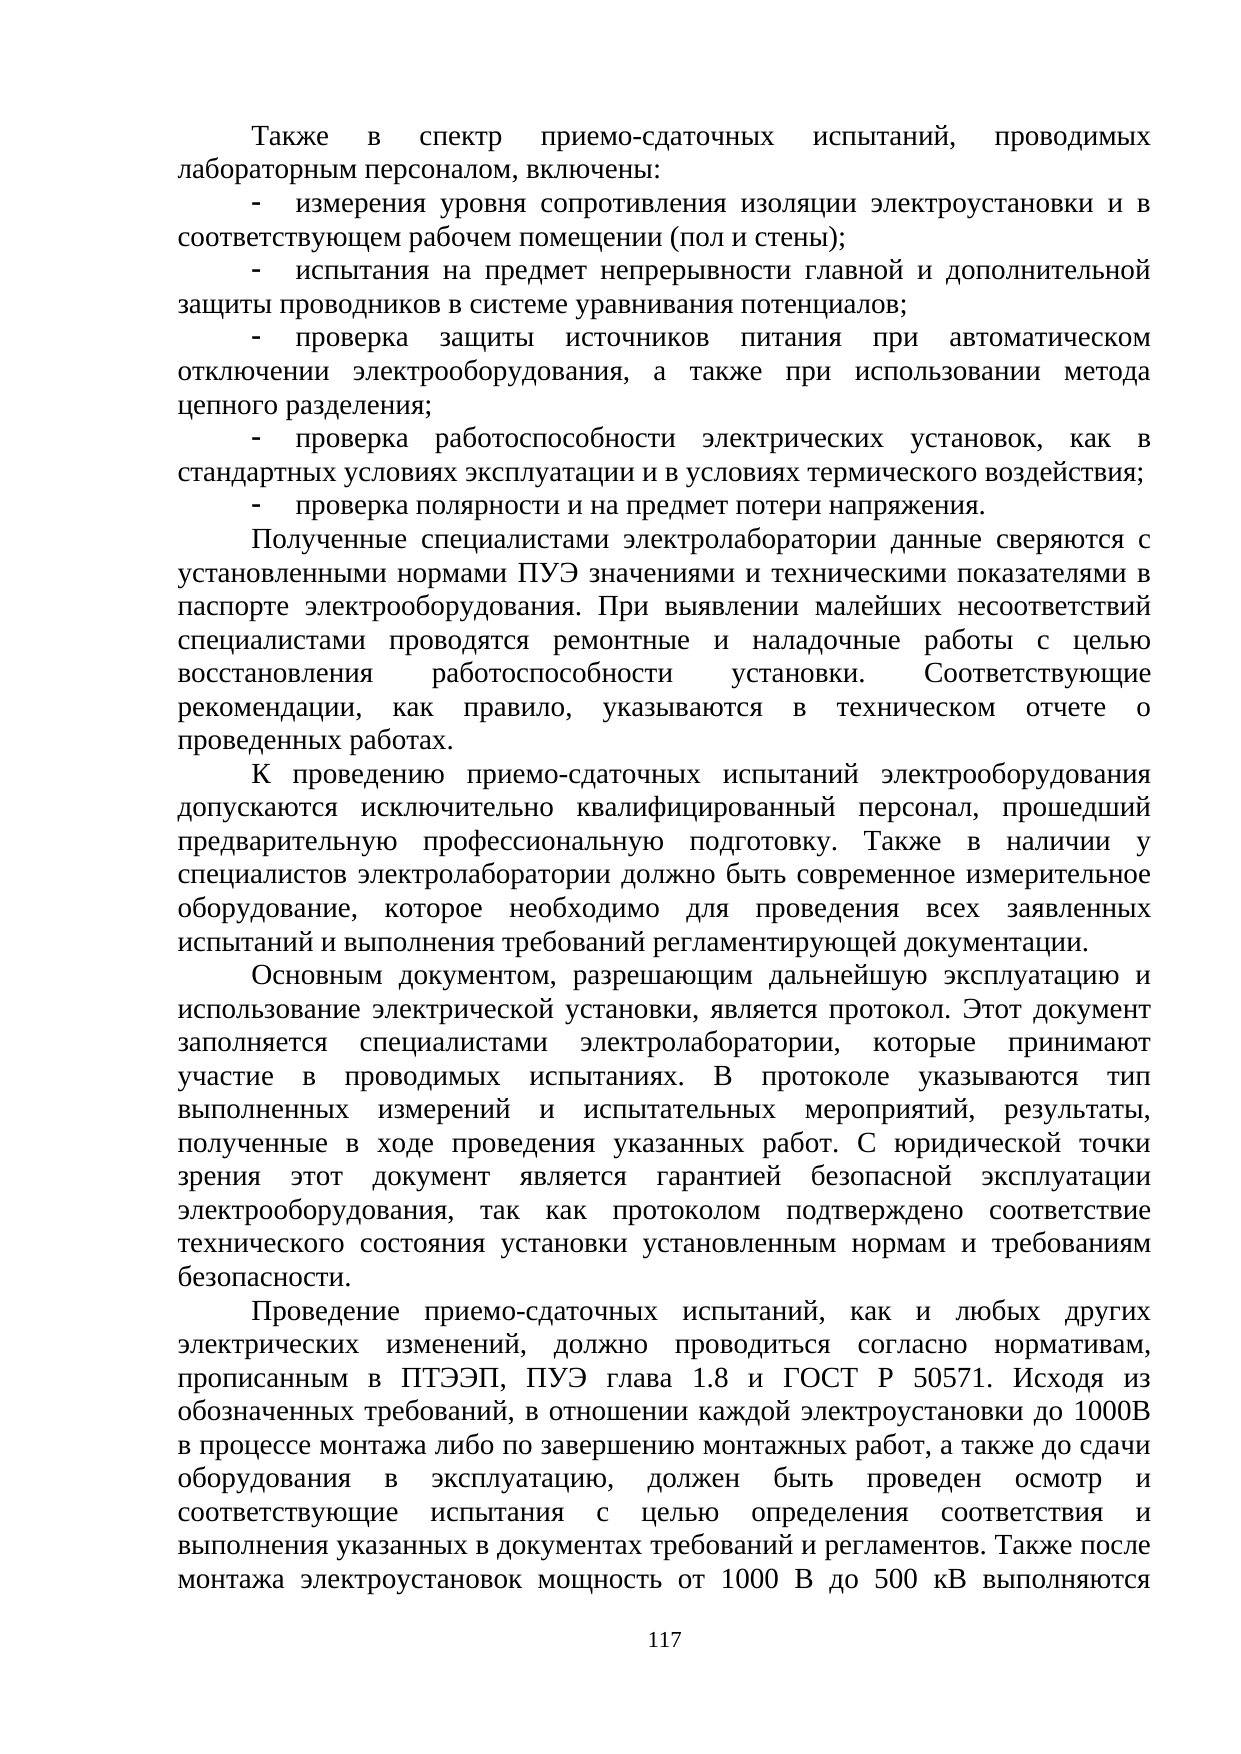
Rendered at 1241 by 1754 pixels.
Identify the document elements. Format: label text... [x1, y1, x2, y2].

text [177, 1293, 1152, 1594]
list измерения уровня сопротивления изоляции электроустановки и в соответствующем рабочем помещении (пол и стены); [177, 185, 1152, 252]
text Основным документом, разрешающим дальнейшую эксплуатацию и использование электрической установки, является протокол. Этот документ заполняется специалистами электролаборатории, которые принимают участие в проводимых испытаниях. В протоколе указываются тип выполненных измерений и испытательных мероприятий, результаты, полученные в ходе проведения указанных работ. С юридической точки зрения этот документ является гарантией безопасной эксплуатации электрооборудования, так как протоколом подтверждено соответствие технического состояния установки установленным нормам и требованиям безопасности. [177, 957, 1152, 1293]
list проверка защиты источников питания при автоматическом отключении электрооборудования, а также при использовании метода цепного разделения; [177, 319, 1152, 420]
text Также в спектр приемо-сдаточных испытаний, проводимых лабораторным персоналом, включены: [177, 118, 1152, 185]
text К проведению приемо-сдаточных испытаний электрооборудования допускаются исключительно квалифицированный персонал, прошедший предварительную профессиональную подготовку. Также в наличии у специалистов электролаборатории должно быть современное измерительное оборудование, которое необходимо для проведения всех заявленных испытаний и выполнения требований регламентирующей документации. [177, 756, 1152, 957]
list проверка работоспособности электрических установок, как в стандартных условиях эксплуатации и в условиях термического воздействия; [177, 420, 1152, 487]
list проверка полярности и на предмет потери напряжения. [177, 487, 1152, 521]
list испытания на предмет непрерывности главной и дополнительной защиты проводников в системе уравнивания потенциалов; [177, 252, 1152, 319]
text Полученные специалистами электролаборатории данные сверяются с установленными нормами ПУЭ значениями и техническими показателями в паспорте электрооборудования. При выявлении малейших несоответствий специалистами проводятся ремонтные и наладочные работы с целью восстановления работоспособности установки. Соответствующие рекомендации, как правило, указываются в техническом отчете о проведенных работах. [177, 521, 1152, 756]
